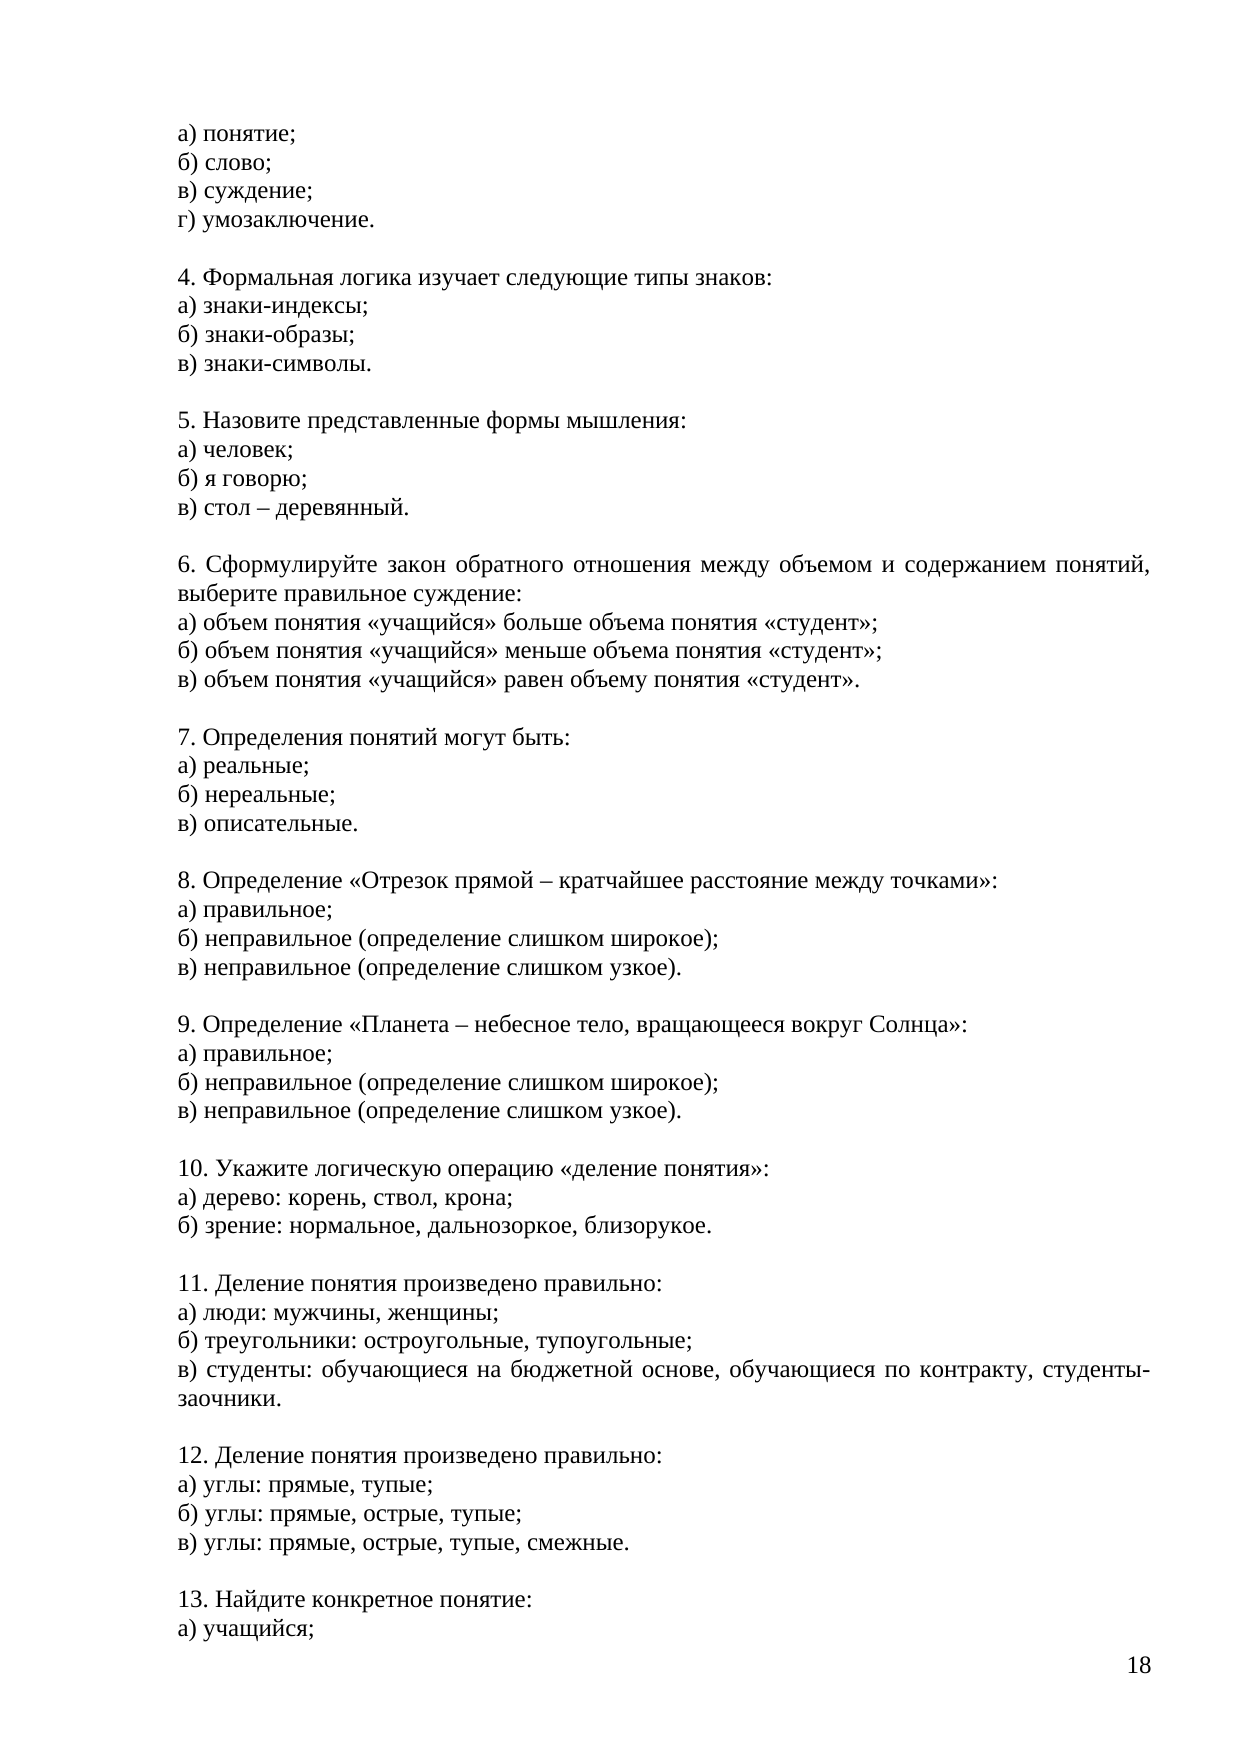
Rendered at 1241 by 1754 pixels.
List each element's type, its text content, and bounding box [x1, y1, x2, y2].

text б) я говорю; [177, 463, 1152, 492]
text б) углы: прямые, острые, тупые; [177, 1498, 1152, 1527]
text а) объем понятия «учащийся» больше объема понятия «студент»; [177, 607, 1152, 636]
text 5. Назовите представленные формы мышления: [177, 406, 1152, 434]
text б) зрение: нормальное, дальнозоркое, близорукое. [177, 1211, 1152, 1239]
text а) реальные; [177, 751, 1152, 779]
text в) углы: прямые, острые, тупые, смежные. [177, 1527, 1152, 1556]
text а) знаки-индексы; [177, 291, 1152, 319]
text в) знаки-символы. [177, 348, 1152, 377]
text 8. Определение «Отрезок прямой – кратчайшее расстояние между точками»: [177, 866, 1152, 894]
text б) неправильное (определение слишком широкое); [177, 1067, 1152, 1096]
text в) неправильное (определение слишком узкое). [177, 1096, 1152, 1124]
text в) объем понятия «учащийся» равен объему понятия «студент». [177, 664, 1152, 693]
text г) умозаключение. [177, 204, 1152, 233]
text 11. Деление понятия произведено правильно: [177, 1268, 1152, 1297]
text 10. Укажите логическую операцию «деление понятия»: [177, 1153, 1152, 1182]
text а) углы: прямые, тупые; [177, 1469, 1152, 1498]
text в) описательные. [177, 808, 1152, 837]
text в) стол – деревянный. [177, 492, 1152, 521]
text б) слово; [177, 147, 1152, 176]
text б) нереальные; [177, 779, 1152, 808]
text б) неправильное (определение слишком широкое); [177, 923, 1152, 952]
text 6. Сформулируйте закон обратного отношения между объемом и содержанием понятий, выберите правильное суждение: [177, 549, 1152, 607]
text а) правильное; [177, 1038, 1152, 1067]
text в) суждение; [177, 176, 1152, 204]
text в) неправильное (определение слишком узкое). [177, 952, 1152, 981]
text а) учащийся; [177, 1613, 1152, 1642]
text б) объем понятия «учащийся» меньше объема понятия «студент»; [177, 636, 1152, 664]
text 4. Формальная логика изучает следующие типы знаков: [177, 262, 1152, 291]
text а) понятие; [177, 118, 1152, 147]
text а) правильное; [177, 894, 1152, 923]
text 13. Найдите конкретное понятие: [177, 1584, 1152, 1613]
text 12. Деление понятия произведено правильно: [177, 1441, 1152, 1469]
text а) люди: мужчины, женщины; [177, 1297, 1152, 1326]
text а) дерево: корень, ствол, крона; [177, 1182, 1152, 1211]
text 7. Определения понятий могут быть: [177, 722, 1152, 751]
text б) знаки-образы; [177, 319, 1152, 348]
text 9. Определение «Планета – небесное тело, вращающееся вокруг Солнца»: [177, 1009, 1152, 1038]
text в) студенты: обучающиеся на бюджетной основе, обучающиеся по контракту, студенты-заочники. [177, 1354, 1152, 1412]
text а) человек; [177, 434, 1152, 463]
text б) треугольники: остроугольные, тупоугольные; [177, 1326, 1152, 1354]
